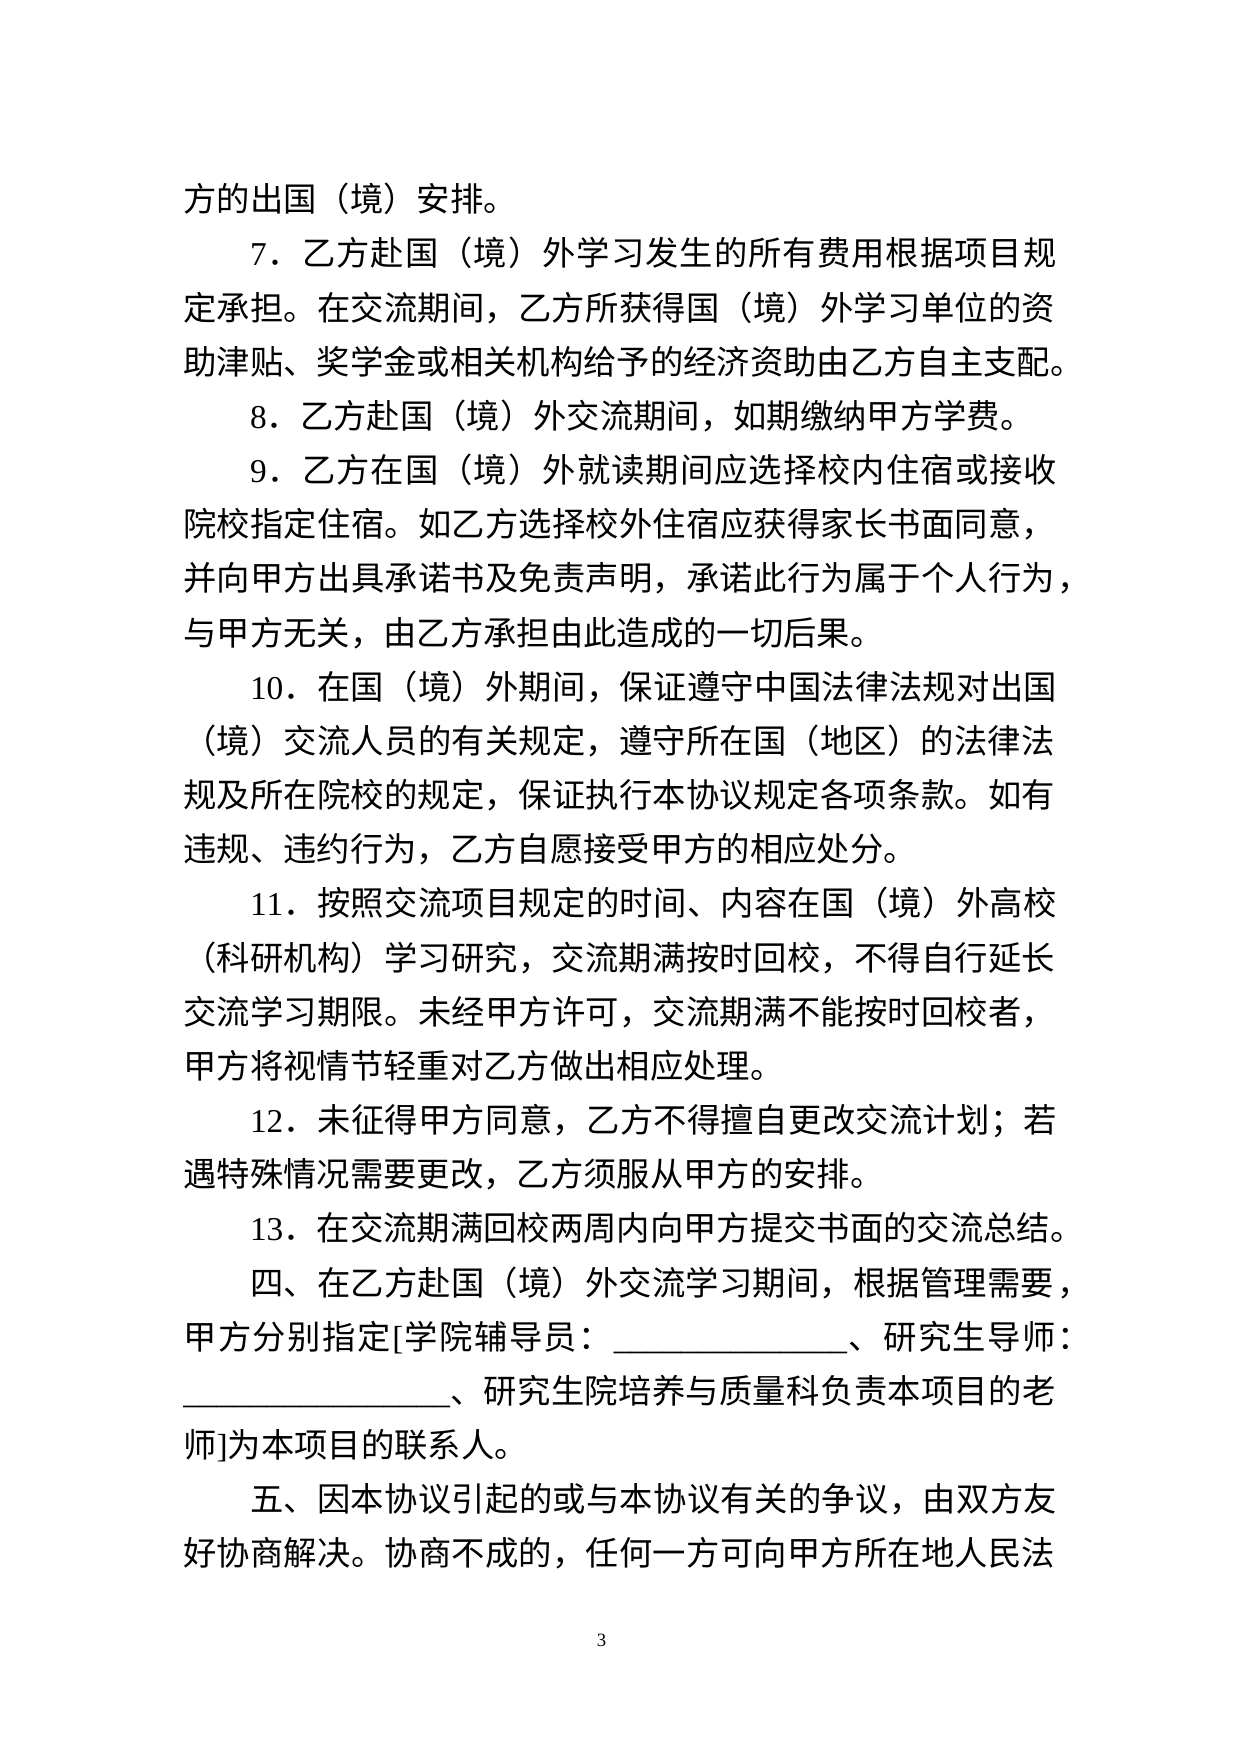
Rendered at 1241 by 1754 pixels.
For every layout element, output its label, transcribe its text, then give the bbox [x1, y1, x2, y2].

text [183, 167, 1057, 221]
text 12．未征得甲方同意，乙方不得擅自更改交流计划；若遇特殊情况需要更改，乙方须服从甲方的安排。 [183, 1088, 1057, 1196]
text 8．乙方赴国（境）外交流期间，如期缴纳甲方学费。 [183, 384, 1057, 438]
text 11．按照交流项目规定的时间、内容在国（境）外高校（科研机构）学习研究，交流期满按时回校，不得自行延长交流学习期限。未经甲方许可，交流期满不能按时回校者，甲方将视情节轻重对乙方做出相应处理。 [183, 871, 1057, 1088]
text 7．乙方赴国（境）外学习发生的所有费用根据项目规定承担。在交流期间，乙方所获得国（境）外学习单位的资助津贴、奖学金或相关机构给予的经济资助由乙方自主支配。 [183, 221, 1057, 384]
text 四、在乙方赴国（境）外交流学习期间，根据管理需要，甲方分别指定[学院辅导员：______________、研究生导师：________________、研究生院培养与质量科负责本项目的老师]为本项目的联系人。 [183, 1250, 1057, 1467]
text 9．乙方在国（境）外就读期间应选择校内住宿或接收院校指定住宿。如乙方选择校外住宿应获得家长书面同意，并向甲方出具承诺书及免责声明，承诺此行为属于个人行为，与甲方无关，由乙方承担由此造成的一切后果。 [183, 438, 1057, 654]
text 10．在国（境）外期间，保证遵守中国法律法规对出国（境）交流人员的有关规定，遵守所在国（地区）的法律法规及所在院校的规定，保证执行本协议规定各项条款。如有违规、违约行为，乙方自愿接受甲方的相应处分。 [183, 654, 1057, 871]
text 13．在交流期满回校两周内向甲方提交书面的交流总结。 [183, 1196, 1057, 1250]
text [183, 1467, 1057, 1575]
